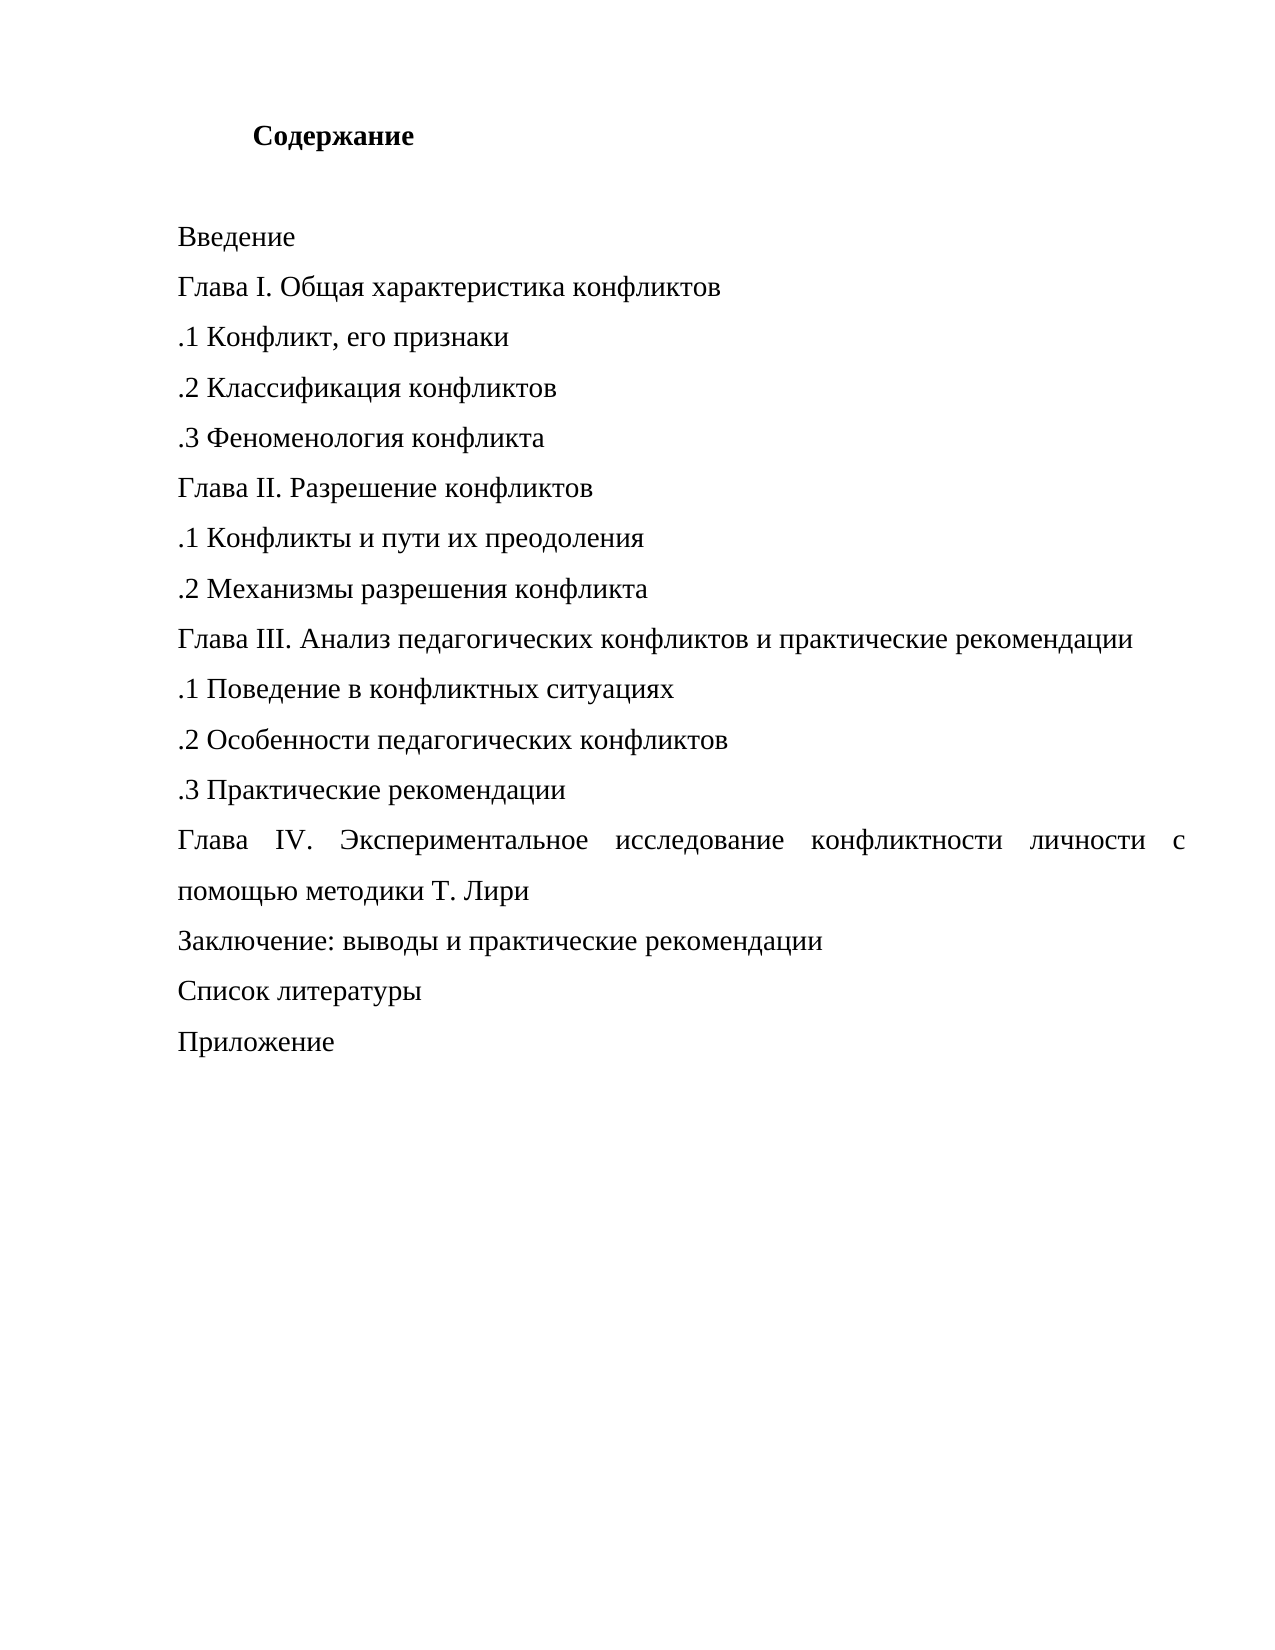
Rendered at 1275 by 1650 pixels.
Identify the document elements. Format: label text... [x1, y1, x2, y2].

text .3 Феноменология конфликта [177, 420, 1186, 453]
text .2 Классификация конфликтов [177, 370, 1186, 403]
text Глава IV. Экспериментальное исследование конфликтности личности с помощью методики Т. Лири [177, 822, 1186, 906]
text .1 Поведение в конфликтных ситуациях [177, 672, 1186, 705]
text Содержание [177, 118, 1186, 152]
text .1 Конфликт, его признаки [177, 319, 1186, 353]
text Глава III. Анализ педагогических конфликтов и практические рекомендации [177, 621, 1186, 655]
text Глава I. Общая характеристика конфликтов [177, 269, 1186, 303]
text Введение [177, 219, 1186, 252]
text .3 Практические рекомендации [177, 772, 1186, 806]
text Глава II. Разрешение конфликтов [177, 470, 1186, 504]
text Список литературы [177, 973, 1186, 1007]
text Заключение: выводы и практические рекомендации [177, 923, 1186, 957]
text .2 Особенности педагогических конфликтов [177, 722, 1186, 755]
text .1 Конфликты и пути их преодоления [177, 521, 1186, 554]
text .2 Механизмы разрешения конфликта [177, 571, 1186, 604]
subtitle Приложение [177, 1024, 1186, 1057]
